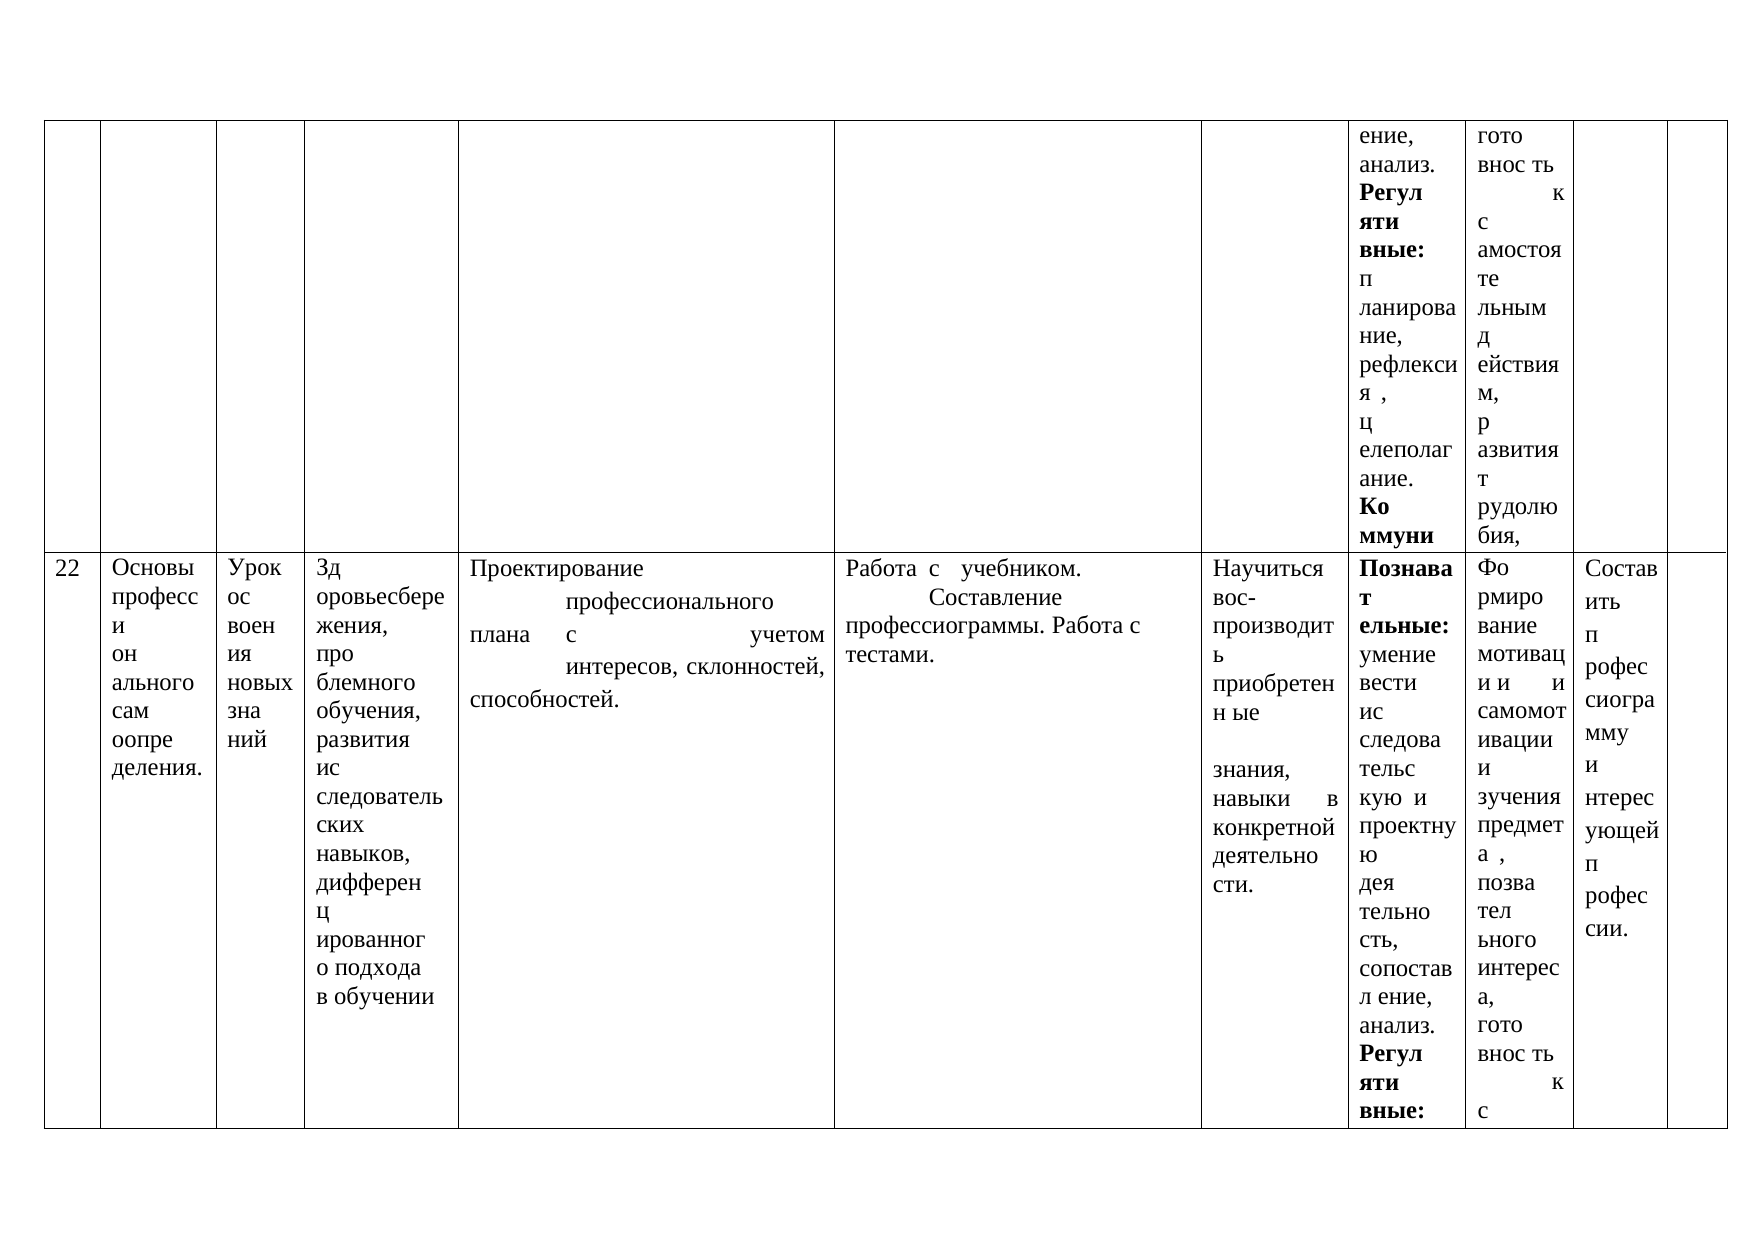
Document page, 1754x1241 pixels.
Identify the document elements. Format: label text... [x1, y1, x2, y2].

table_header [1668, 121, 1727, 552]
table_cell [1574, 553, 1667, 1128]
table_header [1202, 121, 1348, 552]
table_header [45, 121, 100, 552]
table_cell Формиро вание мотиваци и и самомот ивации изучения предмета , позвател ьного интереса, готовнос ть к самостоя тельным действия м, развития трудолю бия, творческ ого потенциа [1466, 553, 1573, 1128]
table_header [459, 121, 834, 552]
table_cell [305, 553, 458, 1128]
table_cell [1668, 552, 1727, 1128]
table_header [101, 121, 216, 552]
table_header [217, 121, 304, 552]
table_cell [1202, 553, 1348, 1128]
table_header [1574, 121, 1667, 552]
table_header готовнос ть к самостоя тельным действия м, развития трудолю бия, творческ ого потенциа ла. [1466, 121, 1573, 552]
table_cell Урок освоен ия новых знаний [217, 553, 304, 1128]
table_header [835, 121, 1201, 552]
table_header [305, 121, 458, 552]
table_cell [835, 553, 1201, 1128]
table_cell Проектирование профессионального плана с учетом интересов, склонностей, способностей. [459, 553, 834, 1128]
table_header ение, анализ. Регуляти вные: планирова ние, рефлексия , целеполаг ание. Коммуни кативные : диалог сотруднич ества, инициатив ы. [1349, 121, 1465, 552]
table_cell Познават ельные: умение вести исследова тельскую и проектну ю деятельно сть, сопоставл ение, анализ. Регуляти вные: планирова ние, рефлексия , целеполаг ание. Коммуни кативные [1349, 553, 1465, 1128]
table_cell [101, 553, 216, 1128]
table_cell 22 [45, 553, 100, 1128]
